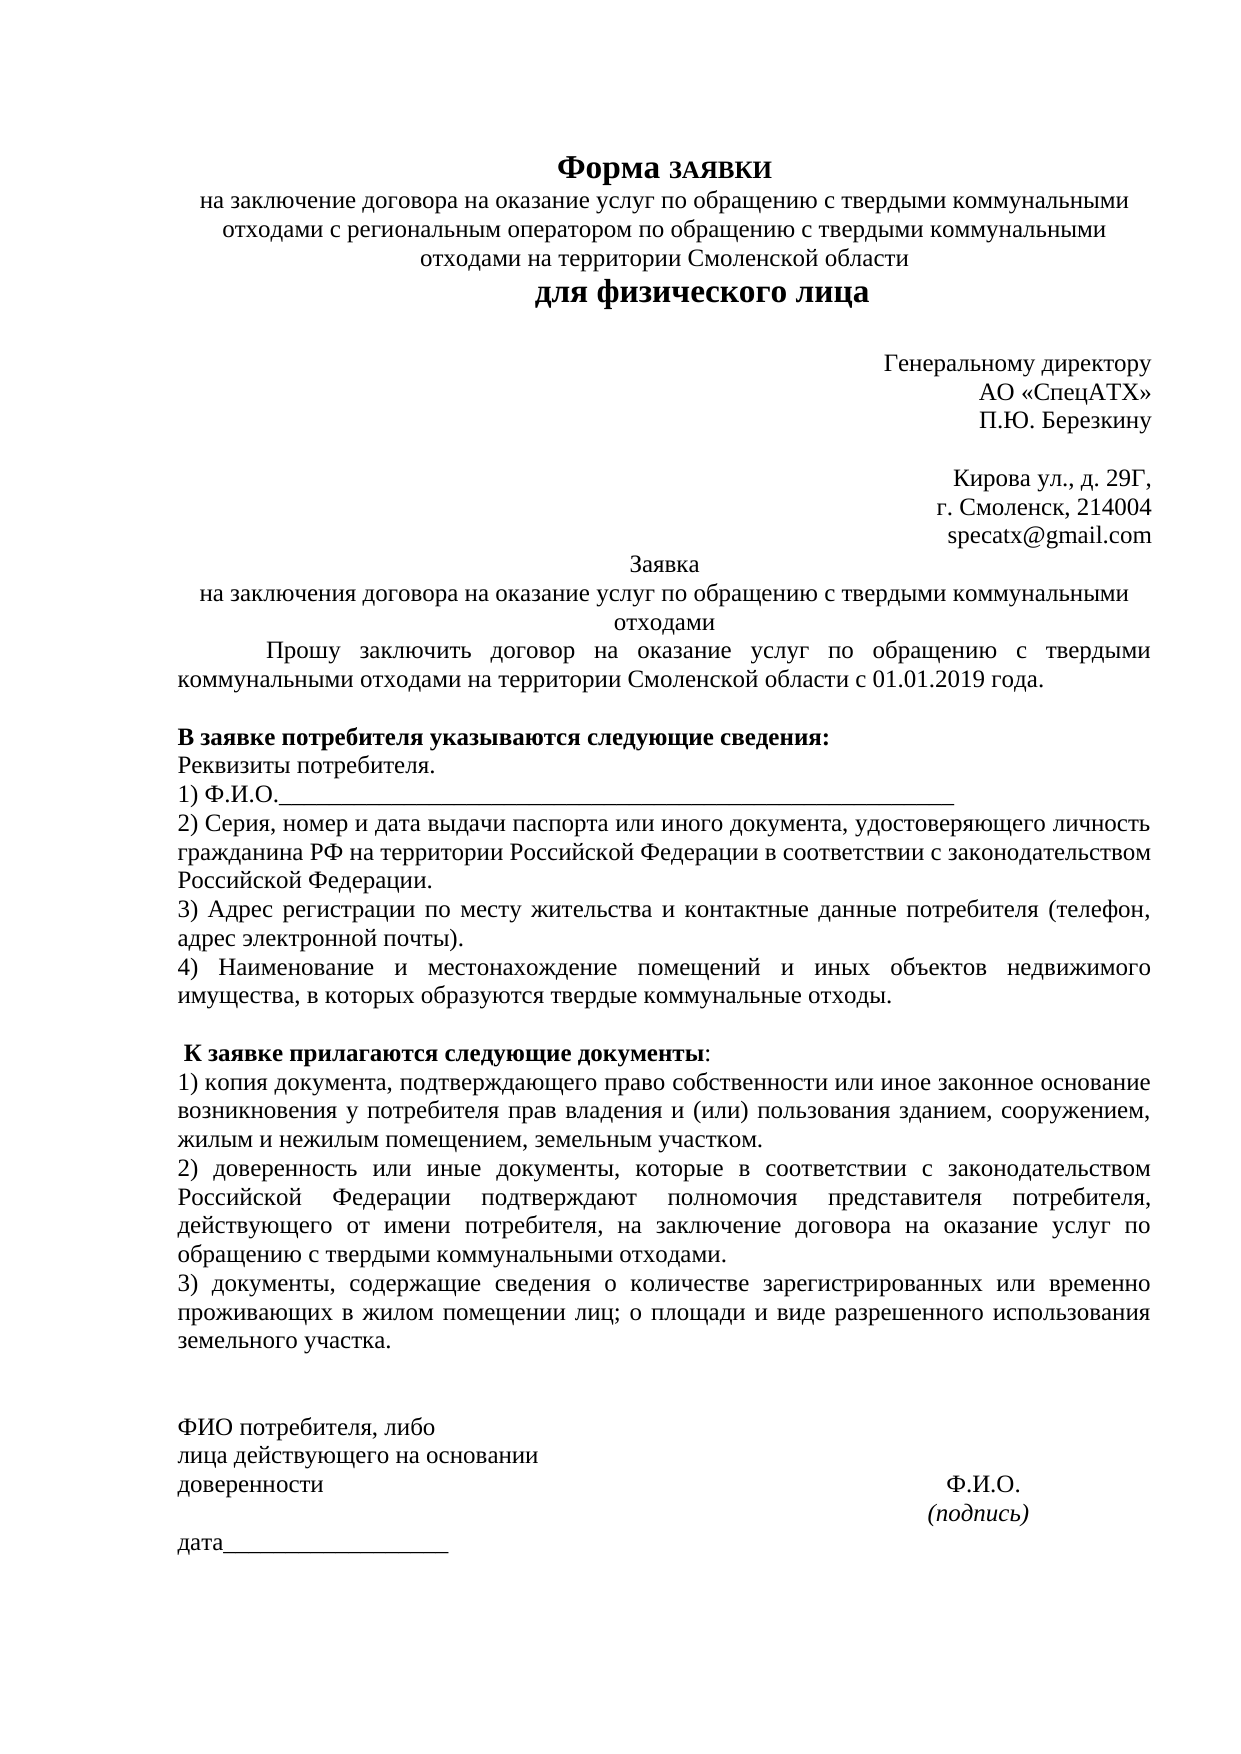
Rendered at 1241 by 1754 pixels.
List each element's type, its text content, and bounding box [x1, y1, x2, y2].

text 3) документы, содержащие сведения о количестве зарегистрированных или временно проживающих в жилом помещении лиц; о площади и виде разрешенного использования земельного участка. [177, 1268, 1152, 1354]
text Форма ЗАЯВКИ [177, 147, 1152, 185]
text 1) копия документа, подтверждающего право собственности или иное законное основание возникновения у потребителя прав владения и (или) пользования зданием, сооружением, жилым и нежилым помещением, земельным участком. [177, 1067, 1152, 1153]
text 3) Адрес регистрации по месту жительства и контактные данные потребителя (телефон, адрес электронной почты). [177, 894, 1152, 952]
text 2) доверенность или иные документы, которые в соответствии с законодательством Российской Федерации подтверждают полномочия представителя потребителя, действующего от имени потребителя, на заключение договора на оказание услуг по обращению с твердыми коммунальными отходами. [177, 1153, 1152, 1268]
text В заявке потребителя указываются следующие сведения: [177, 722, 1152, 751]
text К заявке прилагаются следующие документы: [177, 1038, 1152, 1067]
text П.Ю. Березкину [827, 406, 1152, 434]
text ФИО потребителя, либо [177, 1412, 1152, 1441]
text specatx@gmail.com [827, 521, 1152, 549]
text 4) Наименование и местонахождение помещений и иных объектов недвижимого имущества, в которых образуются твердые коммунальные отходы. [177, 952, 1152, 1009]
text Реквизиты потребителя. [177, 751, 1152, 779]
text Прошу заключить договор на оказание услуг по обращению с твердыми коммунальными отходами на территории Смоленской области с 01.01.2019 года. [177, 636, 1152, 693]
text Кирова ул., д. 29Г, [827, 463, 1152, 492]
text Генеральному директору [827, 348, 1152, 377]
text 1) Ф.И.О.______________________________________________________ [177, 779, 1152, 808]
text г. Смоленск, 214004 [827, 492, 1152, 521]
text на заключения договора на оказание услуг по обращению с твердыми коммунальными отходами [177, 578, 1152, 636]
text АО «СпецАТХ» [827, 377, 1152, 406]
text дата__________________ [177, 1527, 1152, 1556]
text на заключение договора на оказание услуг по обращению с твердыми коммунальными отходами с региональным оператором по обращению с твердыми коммунальными отходами на территории Смоленской области [177, 185, 1152, 271]
text доверенности Ф.И.О. [177, 1469, 1152, 1498]
text (подпись) [177, 1498, 1152, 1527]
list для физического лица [252, 271, 1152, 310]
text лица действующего на основании [177, 1441, 1152, 1469]
text 2) Серия, номер и дата выдачи паспорта или иного документа, удостоверяющего личность гражданина РФ на территории Российской Федерации в соответствии с законодательством Российской Федерации. [177, 808, 1152, 894]
text Заявка [177, 549, 1152, 578]
